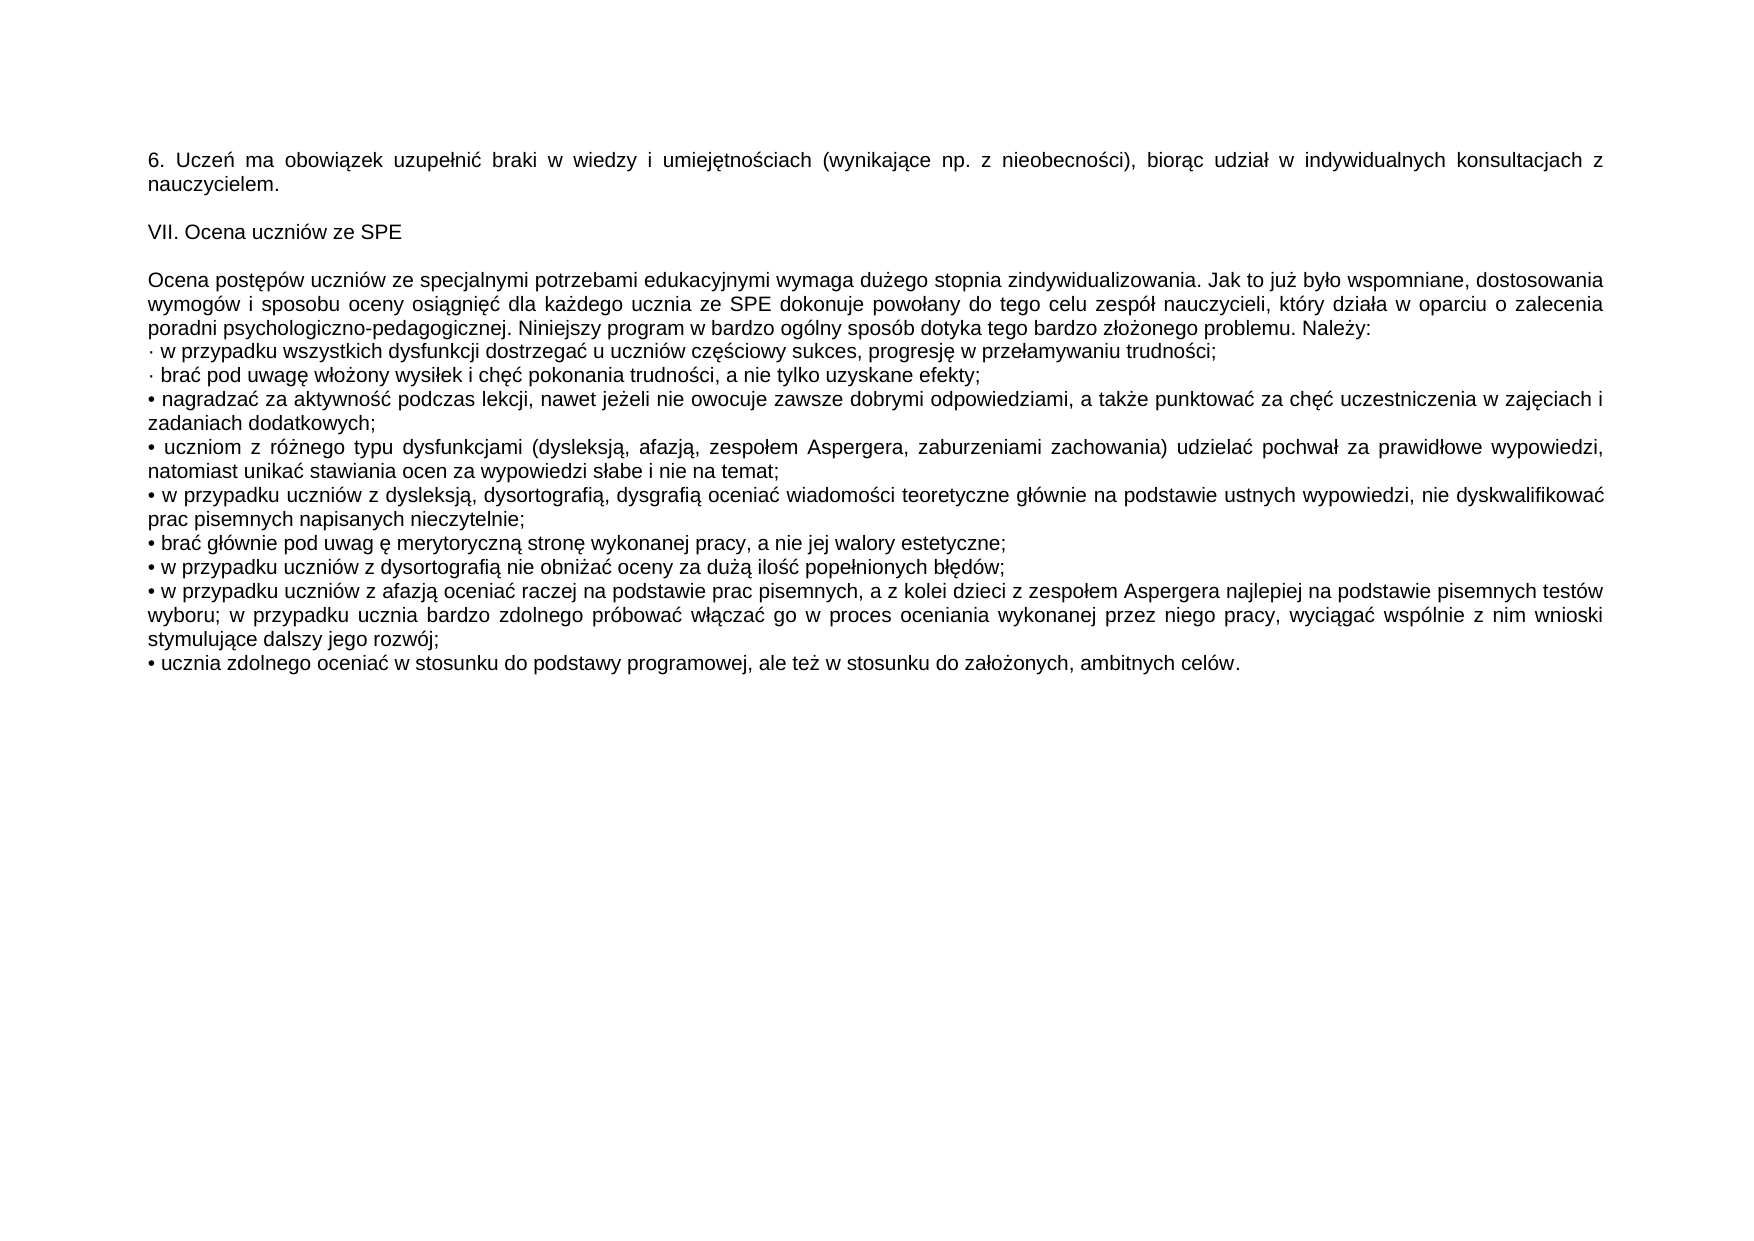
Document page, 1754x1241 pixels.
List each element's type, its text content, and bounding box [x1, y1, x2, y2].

text VII. Ocena uczniów ze SPE [148, 219, 1606, 243]
text • ucznia zdolnego oceniać w stosunku do podstawy programowej, ale też w stosunku do założonych, ambitnych celów. [148, 651, 1606, 675]
text • w przypadku uczniów z dysortografią nie obniżać oceny za dużą ilość popełnionych błędów; [148, 555, 1606, 579]
text 6. Uczeń ma obowiązek uzupełnić braki w wiedzy i umiejętnościach (wynikające np. z nieobecności), biorąc udział w indywidualnych konsultacjach z nauczycielem. [148, 148, 1606, 196]
text • brać głównie pod uwag ę merytoryczną stronę wykonanej pracy, a nie jej walory estetyczne; [148, 531, 1606, 555]
text Ocena postępów uczniów ze specjalnymi potrzebami edukacyjnymi wymaga dużego stopnia zindywidualizowania. Jak to już było wspomniane, dostosowania wymogów i sposobu oceny osiągnięć dla każdego ucznia ze SPE dokonuje powołany do tego celu zespół nauczycieli, który działa w oparciu o zalecenia poradni psychologiczno-pedagogicznej. Niniejszy program w bardzo ogólny sposób dotyka tego bardzo złożonego problemu. Należy: [148, 267, 1606, 339]
text · w przypadku wszystkich dysfunkcji dostrzegać u uczniów częściowy sukces, progresję w przełamywaniu trudności; [148, 339, 1606, 363]
text · brać pod uwagę włożony wysiłek i chęć pokonania trudności, a nie tylko uzyskane efekty; [148, 363, 1606, 387]
text • nagradzać za aktywność podczas lekcji, nawet jeżeli nie owocuje zawsze dobrymi odpowiedziami, a także punktować za chęć uczestniczenia w zajęciach i zadaniach dodatkowych; [148, 387, 1606, 435]
text • w przypadku uczniów z dysleksją, dysortografią, dysgrafią oceniać wiadomości teoretyczne głównie na podstawie ustnych wypowiedzi, nie dyskwalifikować prac pisemnych napisanych nieczytelnie; [148, 483, 1606, 531]
text • uczniom z różnego typu dysfunkcjami (dysleksją, afazją, zespołem Aspergera, zaburzeniami zachowania) udzielać pochwał za prawidłowe wypowiedzi, natomiast unikać stawiania ocen za wypowiedzi słabe i nie na temat; [148, 435, 1606, 483]
text • w przypadku uczniów z afazją oceniać raczej na podstawie prac pisemnych, a z kolei dzieci z zespołem Aspergera najlepiej na podstawie pisemnych testów wyboru; w przypadku ucznia bardzo zdolnego próbować włączać go w proces oceniania wykonanej przez niego pracy, wyciągać wspólnie z nim wnioski stymulujące dalszy jego rozwój; [148, 579, 1606, 651]
